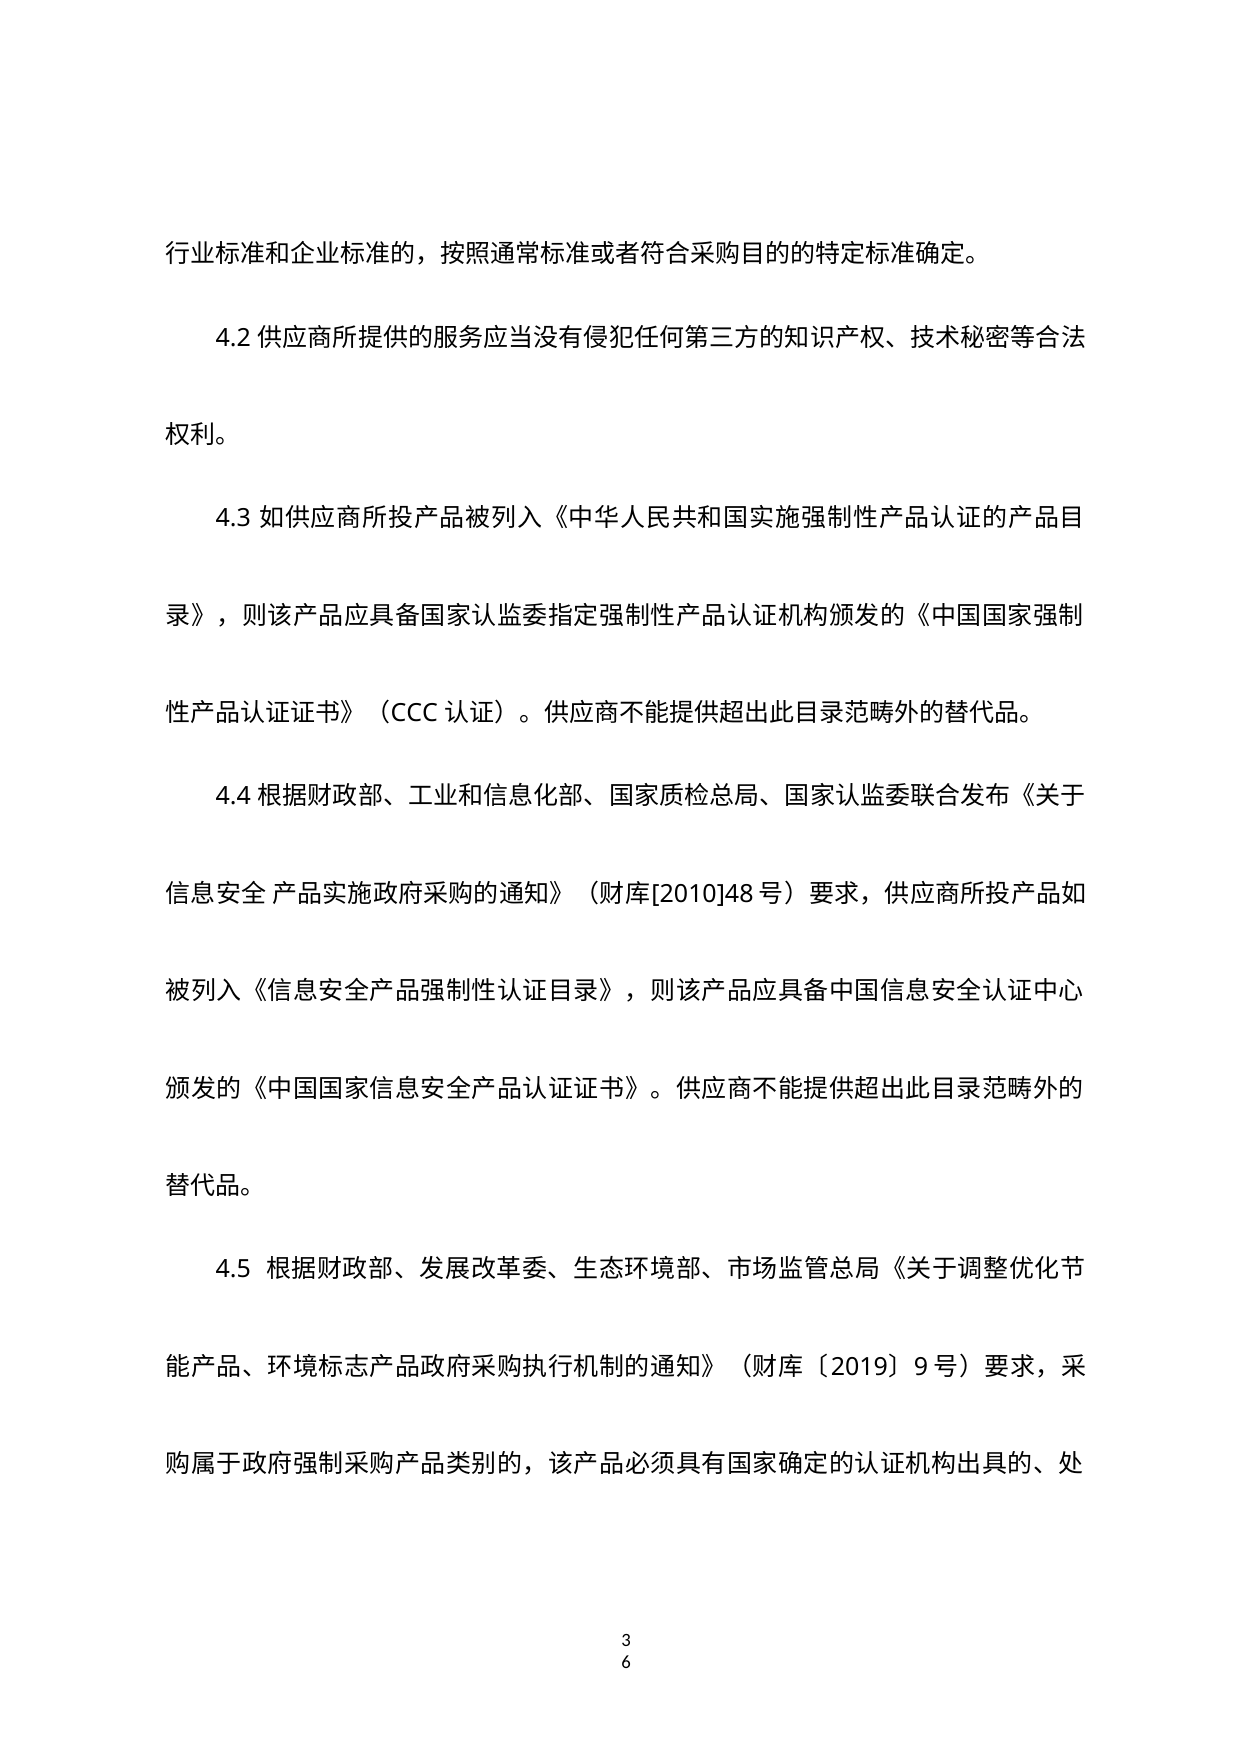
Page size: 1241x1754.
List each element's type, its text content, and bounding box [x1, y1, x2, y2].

text 4.3 如供应商所投产品被列入《中华人民共和国实施强制性产品认证的产品目录》，则该产品应具备国家认监委指定强制性产品认证机构颁发的《中国国家强制性产品认证证书》（CCC 认证）。供应商不能提供超出此目录范畴外的替代品。 [165, 483, 1087, 743]
text 4.4 根据财政部、工业和信息化部、国家质检总局、国家认监委联合发布《关于信息安全 产品实施政府采购的通知》（财库[2010]48号）要求，供应商所投产品如被列入《信息安全产品强制性认证目录》，则该产品应具备中国信息安全认证中心颁发的《中国国家信息安全产品认证证书》。供应商不能提供超出此目录范畴外的替代品。 [165, 761, 1087, 1216]
text 4.2 供应商所提供的服务应当没有侵犯任何第三方的知识产权、技术秘密等合法权利。 [165, 303, 1087, 465]
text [165, 1234, 1087, 1494]
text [165, 219, 1087, 284]
